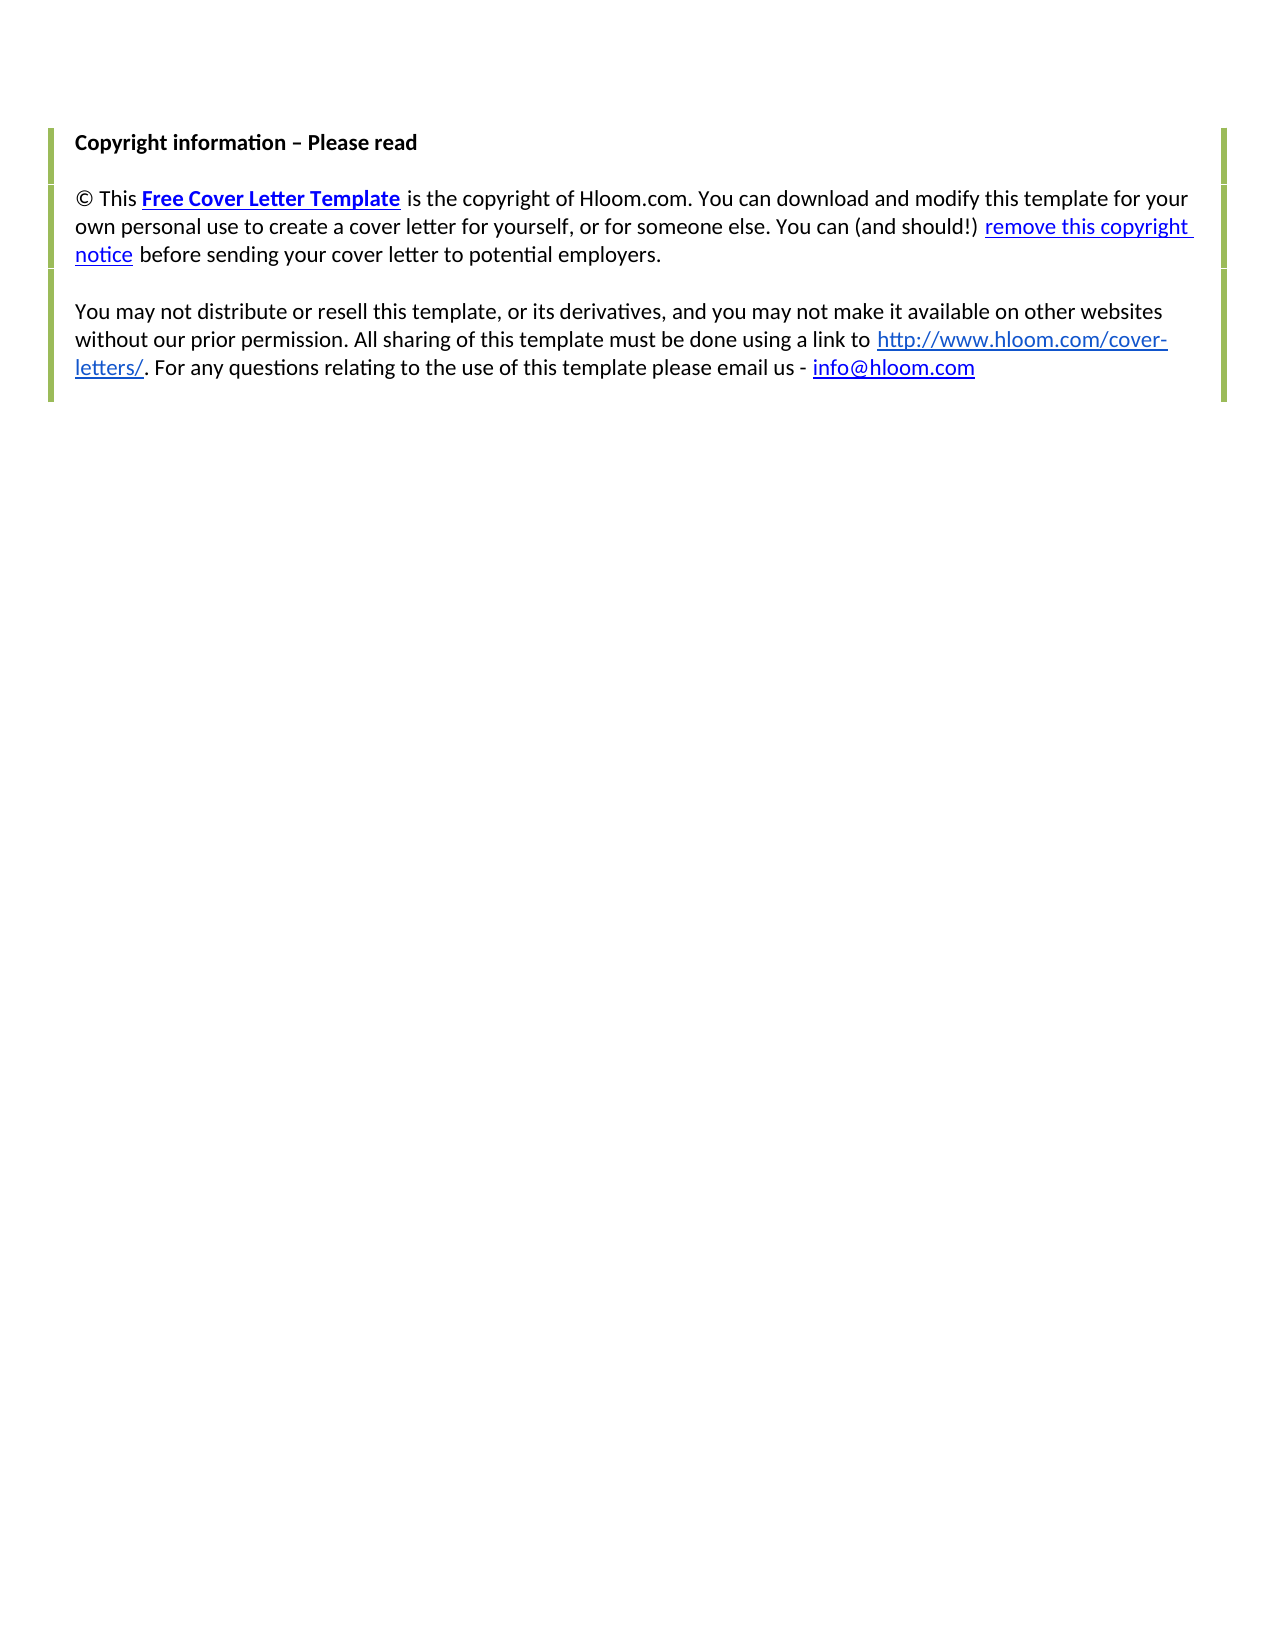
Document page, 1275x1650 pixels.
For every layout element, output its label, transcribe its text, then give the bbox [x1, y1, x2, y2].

text You may not distribute or resell this template, or its derivatives, and you may not make it available on other websites without our prior permission. All sharing of this template must be done using a link to http://www.hloom.com/cover-letters/. For any questions relating to the use of this template please email us - info@hloom.com [54, 297, 1221, 402]
text © This Free Cover Letter Template is the copyright of Hloom.com. You can download and modify this template for your own personal use to create a cover letter for yourself, or for someone else. You can (and should!) remove this copyright notice before sending your cover letter to potential employers. [75, 184, 1200, 268]
text Copyright information – Please read [75, 128, 1200, 156]
